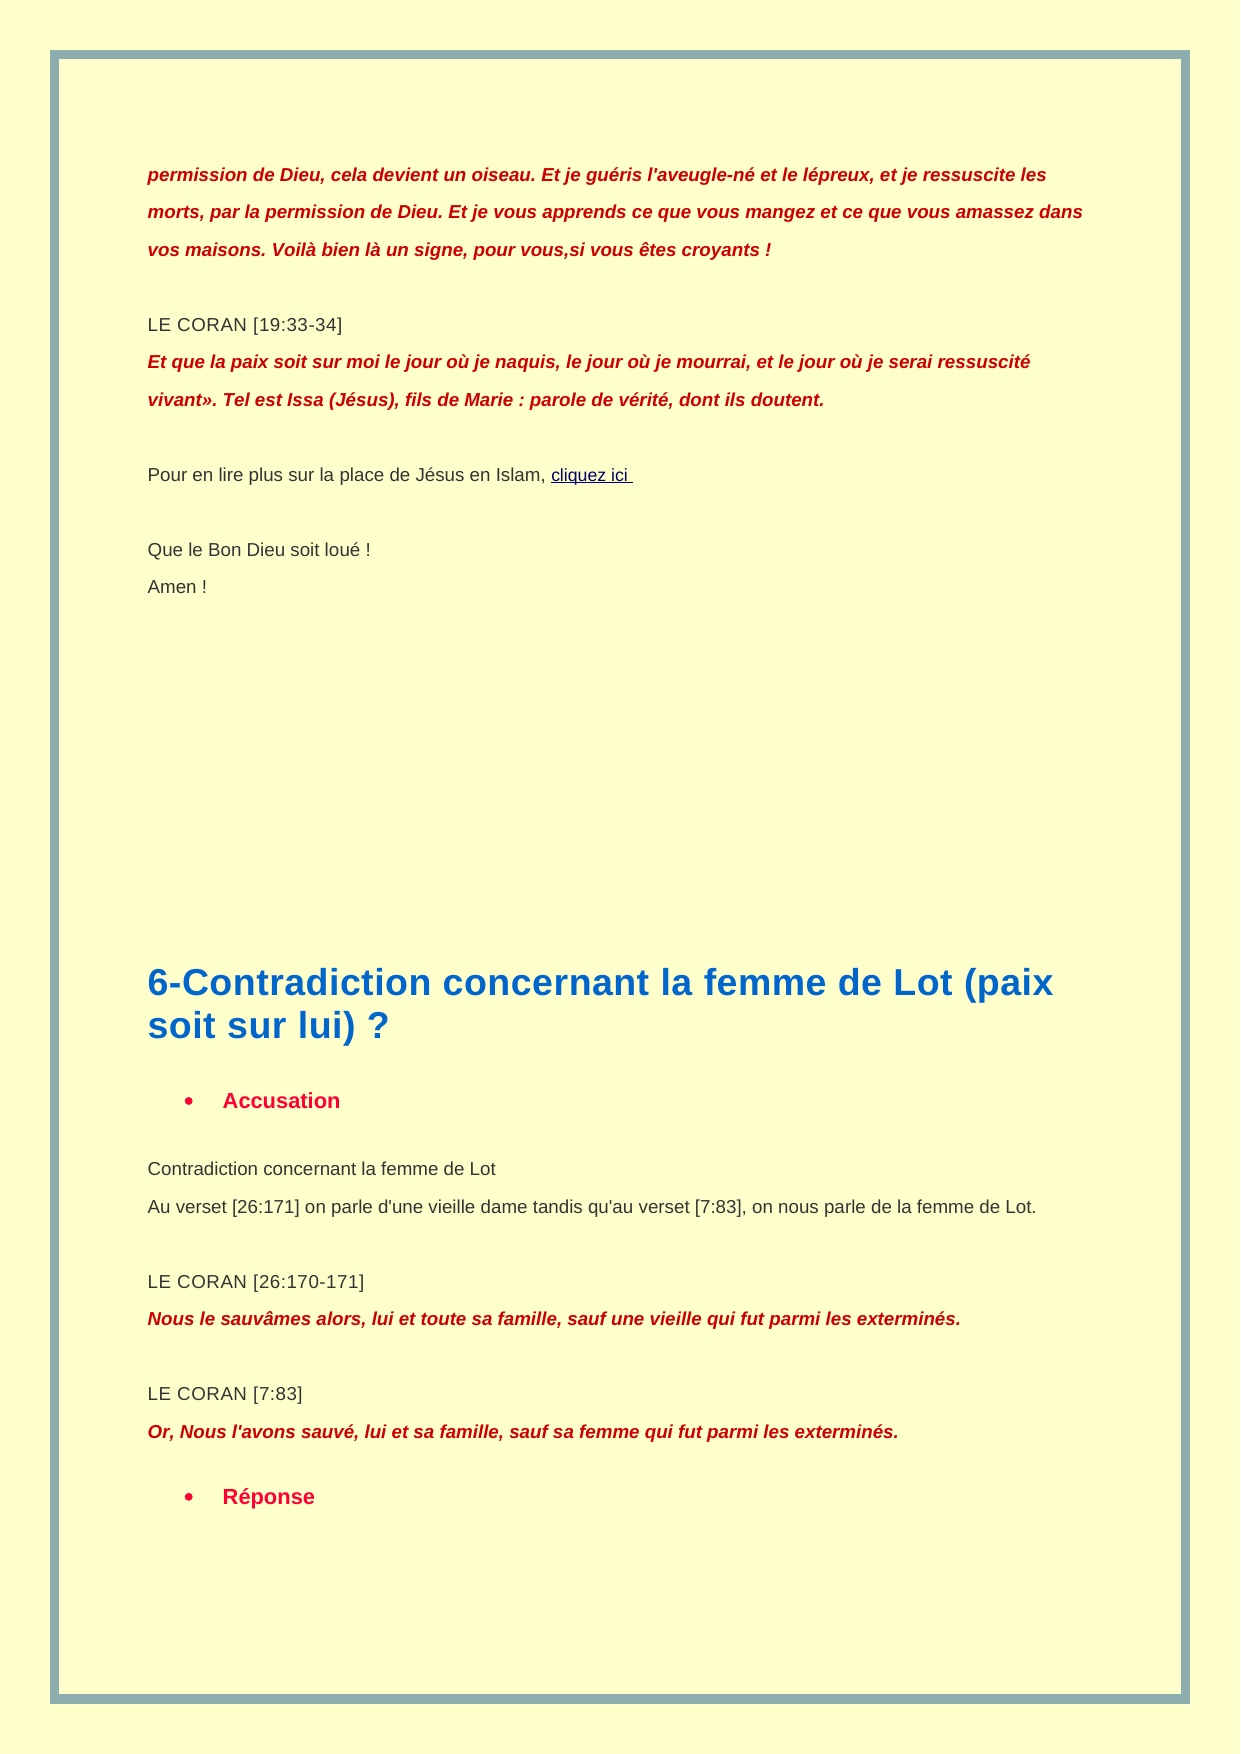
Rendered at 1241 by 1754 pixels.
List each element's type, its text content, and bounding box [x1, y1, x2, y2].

list Accusation [185, 1076, 1093, 1113]
text Contradiction concernant la femme de Lot Au verset [26:171] on parle d'une vieille dame tandis qu'au verset [7:83], on nous parle de la femme de Lot. Le Coran [26:170-171] Nous le sauvâmes alors, lui et toute sa famille, sauf une vieille qui fut parmi les exterminés. Le Coran [7:83] Or, Nous l'avons sauvé, lui et sa famille, sauf sa femme qui fut parmi les exterminés. [147, 1142, 1093, 1442]
text 6-Contradiction concernant la femme de Lot (paix soit sur lui) ? [147, 960, 1093, 1046]
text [147, 148, 1093, 598]
list Réponse [185, 1471, 1093, 1509]
